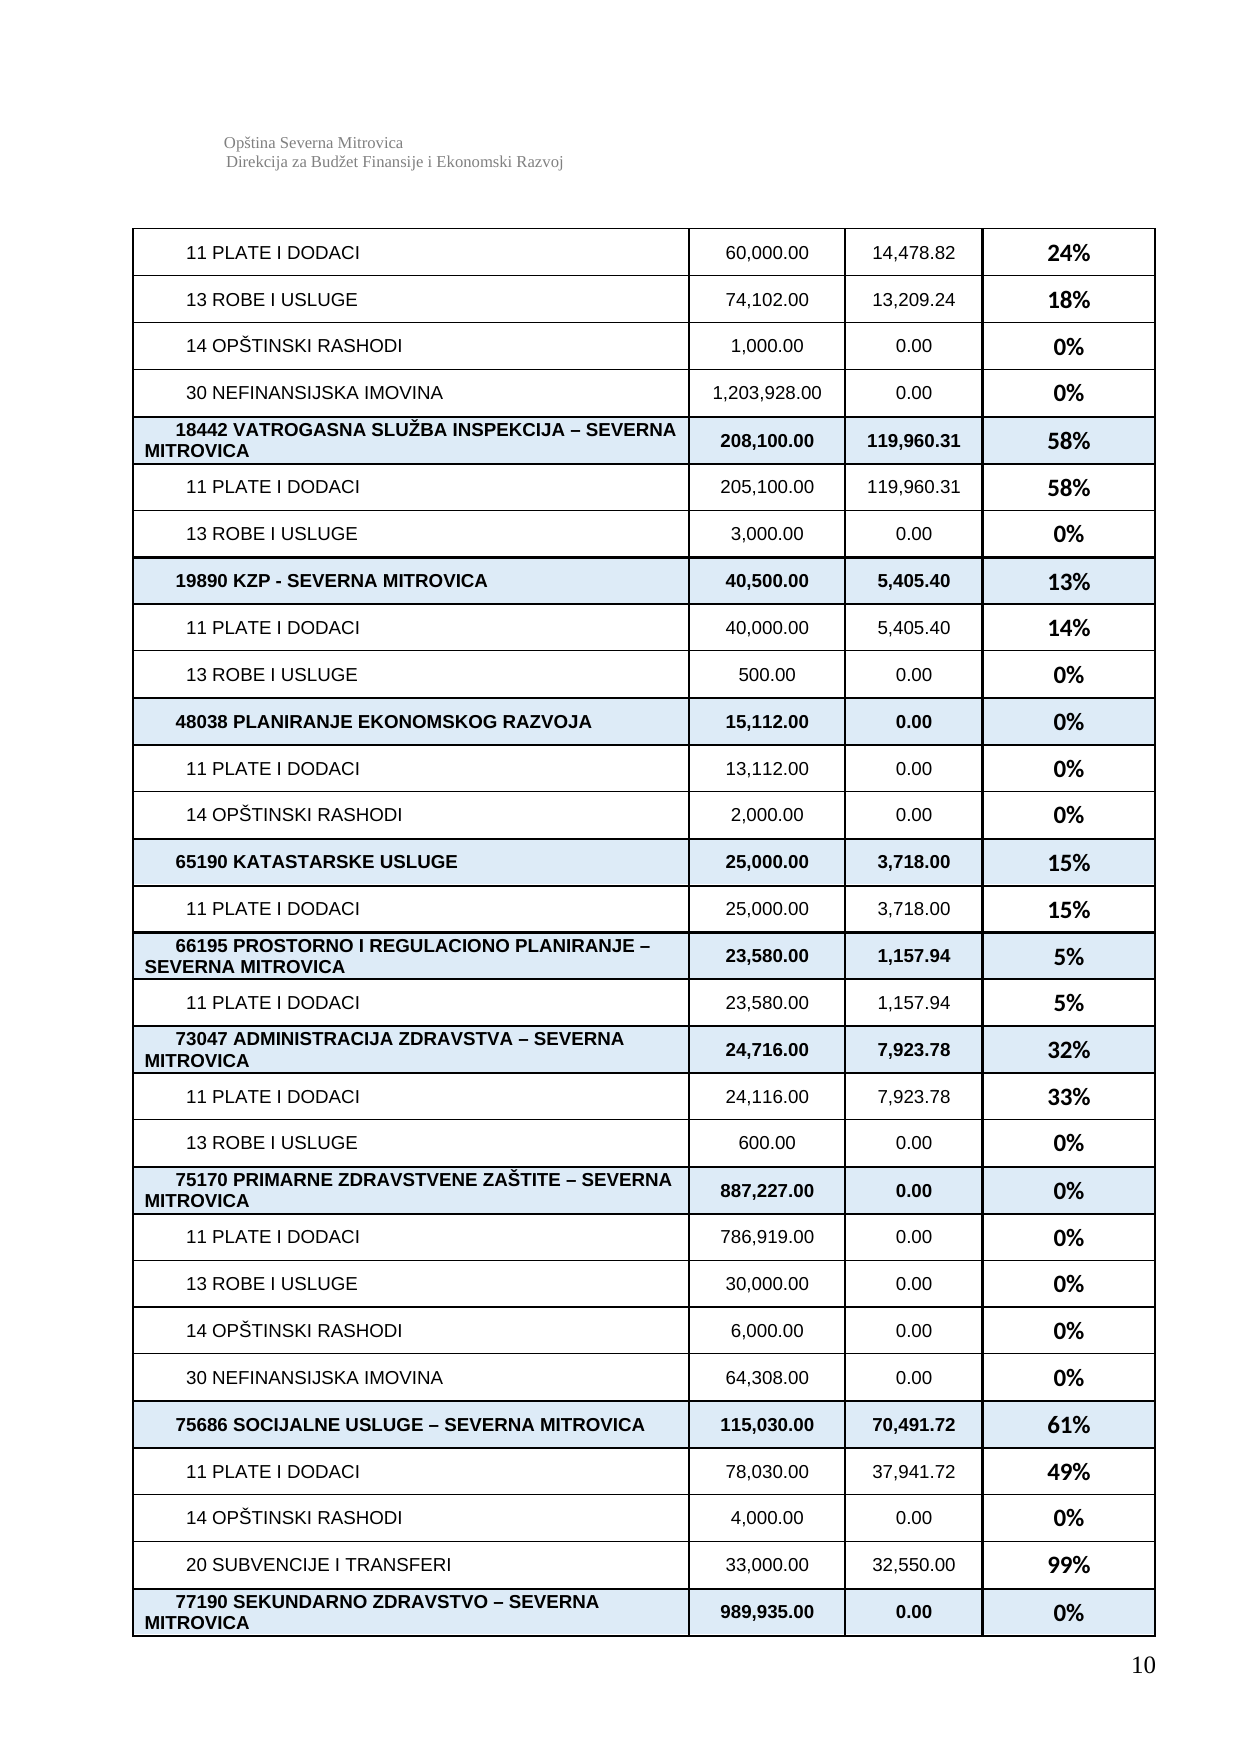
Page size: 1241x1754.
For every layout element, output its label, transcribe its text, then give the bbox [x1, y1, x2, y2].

table_cell 119,960.31 [846, 465, 981, 509]
table_cell 14% [984, 605, 1154, 650]
table_cell 0% [984, 1495, 1154, 1541]
table_cell 40,000.00 [690, 605, 844, 650]
table_cell 30 NEFINANSIJSKA IMOVINA [134, 1354, 688, 1400]
table_cell 11 PLATE I DODACI [134, 746, 688, 791]
table_cell 0% [984, 1215, 1154, 1259]
table_cell 13% [984, 559, 1154, 603]
table_cell 0.00 [846, 699, 981, 744]
table_cell 4,000.00 [690, 1495, 844, 1541]
table_cell 73047 ADMINISTRACIJA ZDRAVSTVA – SEVERNA MITROVICA [134, 1027, 688, 1072]
table_cell 11 PLATE I DODACI [134, 1215, 688, 1259]
table_cell 32% [984, 1027, 1154, 1072]
table_cell 989,935.00 [690, 1590, 844, 1634]
table_cell 5% [984, 934, 1154, 978]
table_cell 49% [984, 1449, 1154, 1494]
table_cell 11 PLATE I DODACI [134, 1449, 688, 1494]
table_cell 0% [984, 1308, 1154, 1353]
table_cell 500.00 [690, 651, 844, 697]
table_cell 5,405.40 [846, 559, 981, 603]
table_cell 58% [984, 418, 1154, 463]
table_cell 30,000.00 [690, 1261, 844, 1306]
table_cell 14 OPŠTINSKI RASHODI [134, 1308, 688, 1353]
table_cell 33% [984, 1074, 1154, 1119]
table_cell 0.00 [846, 1120, 981, 1166]
table_cell 5% [984, 980, 1154, 1025]
table_cell 23,580.00 [690, 980, 844, 1025]
table_cell 75170 PRIMARNE ZDRAVSTVENE ZAŠTITE – SEVERNA MITROVICA [134, 1168, 688, 1213]
table_cell 18442 VATROGASNA SLUŽBA INSPEKCIJA – SEVERNA MITROVICA [134, 418, 688, 463]
table_cell 25,000.00 [690, 887, 844, 931]
table_cell 33,000.00 [690, 1542, 844, 1588]
table_cell 75686 SOCIJALNE USLUGE – SEVERNA MITROVICA [134, 1402, 688, 1447]
table_cell 0% [984, 1261, 1154, 1306]
table_cell 13 ROBE I USLUGE [134, 651, 688, 697]
table_cell 3,000.00 [690, 511, 844, 556]
table_cell 0% [984, 699, 1154, 744]
table_cell 11 PLATE I DODACI [134, 980, 688, 1025]
table_cell 24,716.00 [690, 1027, 844, 1072]
table_cell 60,000.00 [690, 229, 844, 275]
table_cell 30 NEFINANSIJSKA IMOVINA [134, 370, 688, 416]
table_cell 115,030.00 [690, 1402, 844, 1447]
table_cell 13 ROBE I USLUGE [134, 511, 688, 556]
table_cell 0.00 [846, 746, 981, 791]
table_cell 0% [984, 1168, 1154, 1213]
table_cell 25,000.00 [690, 840, 844, 884]
table_cell 7,923.78 [846, 1074, 981, 1119]
table_cell 66195 PROSTORNO I REGULACIONO PLANIRANJE – SEVERNA MITROVICA [134, 934, 688, 978]
table_cell 0.00 [846, 1261, 981, 1306]
table_cell 0% [984, 1590, 1154, 1634]
table_cell 32,550.00 [846, 1542, 981, 1588]
table_cell 14 OPŠTINSKI RASHODI [134, 1495, 688, 1541]
table_cell 15% [984, 840, 1154, 884]
table_cell 0.00 [846, 1590, 981, 1634]
table_cell 24% [984, 229, 1154, 275]
table_cell 61% [984, 1402, 1154, 1447]
table_cell 13 ROBE I USLUGE [134, 1261, 688, 1306]
table_cell 77190 SEKUNDARNO ZDRAVSTVO – SEVERNA MITROVICA [134, 1590, 688, 1634]
table_cell 15,112.00 [690, 699, 844, 744]
table_cell 205,100.00 [690, 465, 844, 509]
table_cell 14,478.82 [846, 229, 981, 275]
table_cell 0.00 [846, 511, 981, 556]
table_cell 19890 KZP - SEVERNA MITROVICA [134, 559, 688, 603]
table_cell 13,112.00 [690, 746, 844, 791]
table_cell 119,960.31 [846, 418, 981, 463]
table_cell 20 SUBVENCIJE I TRANSFERI [134, 1542, 688, 1588]
table_cell 13 ROBE I USLUGE [134, 1120, 688, 1166]
table_cell 78,030.00 [690, 1449, 844, 1494]
table_cell 0% [984, 651, 1154, 697]
table_cell 0.00 [846, 1215, 981, 1259]
table_cell 600.00 [690, 1120, 844, 1166]
table_cell 11 PLATE I DODACI [134, 887, 688, 931]
table_cell 5,405.40 [846, 605, 981, 650]
table_cell 13 ROBE I USLUGE [134, 276, 688, 322]
table_cell 65190 KATASTARSKE USLUGE [134, 840, 688, 884]
table_cell 2,000.00 [690, 792, 844, 838]
table_cell 14 OPŠTINSKI RASHODI [134, 792, 688, 838]
table_cell 11 PLATE I DODACI [134, 1074, 688, 1119]
table_cell 64,308.00 [690, 1354, 844, 1400]
table_cell 0.00 [846, 323, 981, 369]
table_cell 3,718.00 [846, 887, 981, 931]
table_cell 15% [984, 887, 1154, 931]
table_cell 0% [984, 1354, 1154, 1400]
table_cell 58% [984, 465, 1154, 509]
table_cell 37,941.72 [846, 1449, 981, 1494]
table_cell 1,157.94 [846, 934, 981, 978]
table_cell 0.00 [846, 1495, 981, 1541]
table_cell 0% [984, 370, 1154, 416]
table_cell 11 PLATE I DODACI [134, 605, 688, 650]
table_cell 0.00 [846, 1308, 981, 1353]
table_cell 13,209.24 [846, 276, 981, 322]
table_cell 0.00 [846, 651, 981, 697]
table_cell 0.00 [846, 1168, 981, 1213]
table_cell 208,100.00 [690, 418, 844, 463]
table_cell 11 PLATE I DODACI [134, 465, 688, 509]
table_cell 0.00 [846, 792, 981, 838]
table_cell 1,000.00 [690, 323, 844, 369]
table_cell 24,116.00 [690, 1074, 844, 1119]
table_cell 0% [984, 1120, 1154, 1166]
table_cell 786,919.00 [690, 1215, 844, 1259]
table_cell 3,718.00 [846, 840, 981, 884]
table_cell 1,157.94 [846, 980, 981, 1025]
table_cell 99% [984, 1542, 1154, 1588]
table_cell 0% [984, 792, 1154, 838]
table_cell 74,102.00 [690, 276, 844, 322]
table_cell 0% [984, 746, 1154, 791]
table_cell 0.00 [846, 1354, 981, 1400]
table_cell 887,227.00 [690, 1168, 844, 1213]
table_cell 40,500.00 [690, 559, 844, 603]
table_cell 14 OPŠTINSKI RASHODI [134, 323, 688, 369]
table_cell 0% [984, 323, 1154, 369]
table_cell 11 PLATE I DODACI [134, 229, 688, 275]
table_cell 70,491.72 [846, 1402, 981, 1447]
table_cell 0.00 [846, 370, 981, 416]
table_cell 0% [984, 511, 1154, 556]
table_cell 1,203,928.00 [690, 370, 844, 416]
table_cell 6,000.00 [690, 1308, 844, 1353]
table_cell 7,923.78 [846, 1027, 981, 1072]
table_cell 48038 PLANIRANJE EKONOMSKOG RAZVOJA [134, 699, 688, 744]
table_cell 23,580.00 [690, 934, 844, 978]
table_cell 18% [984, 276, 1154, 322]
